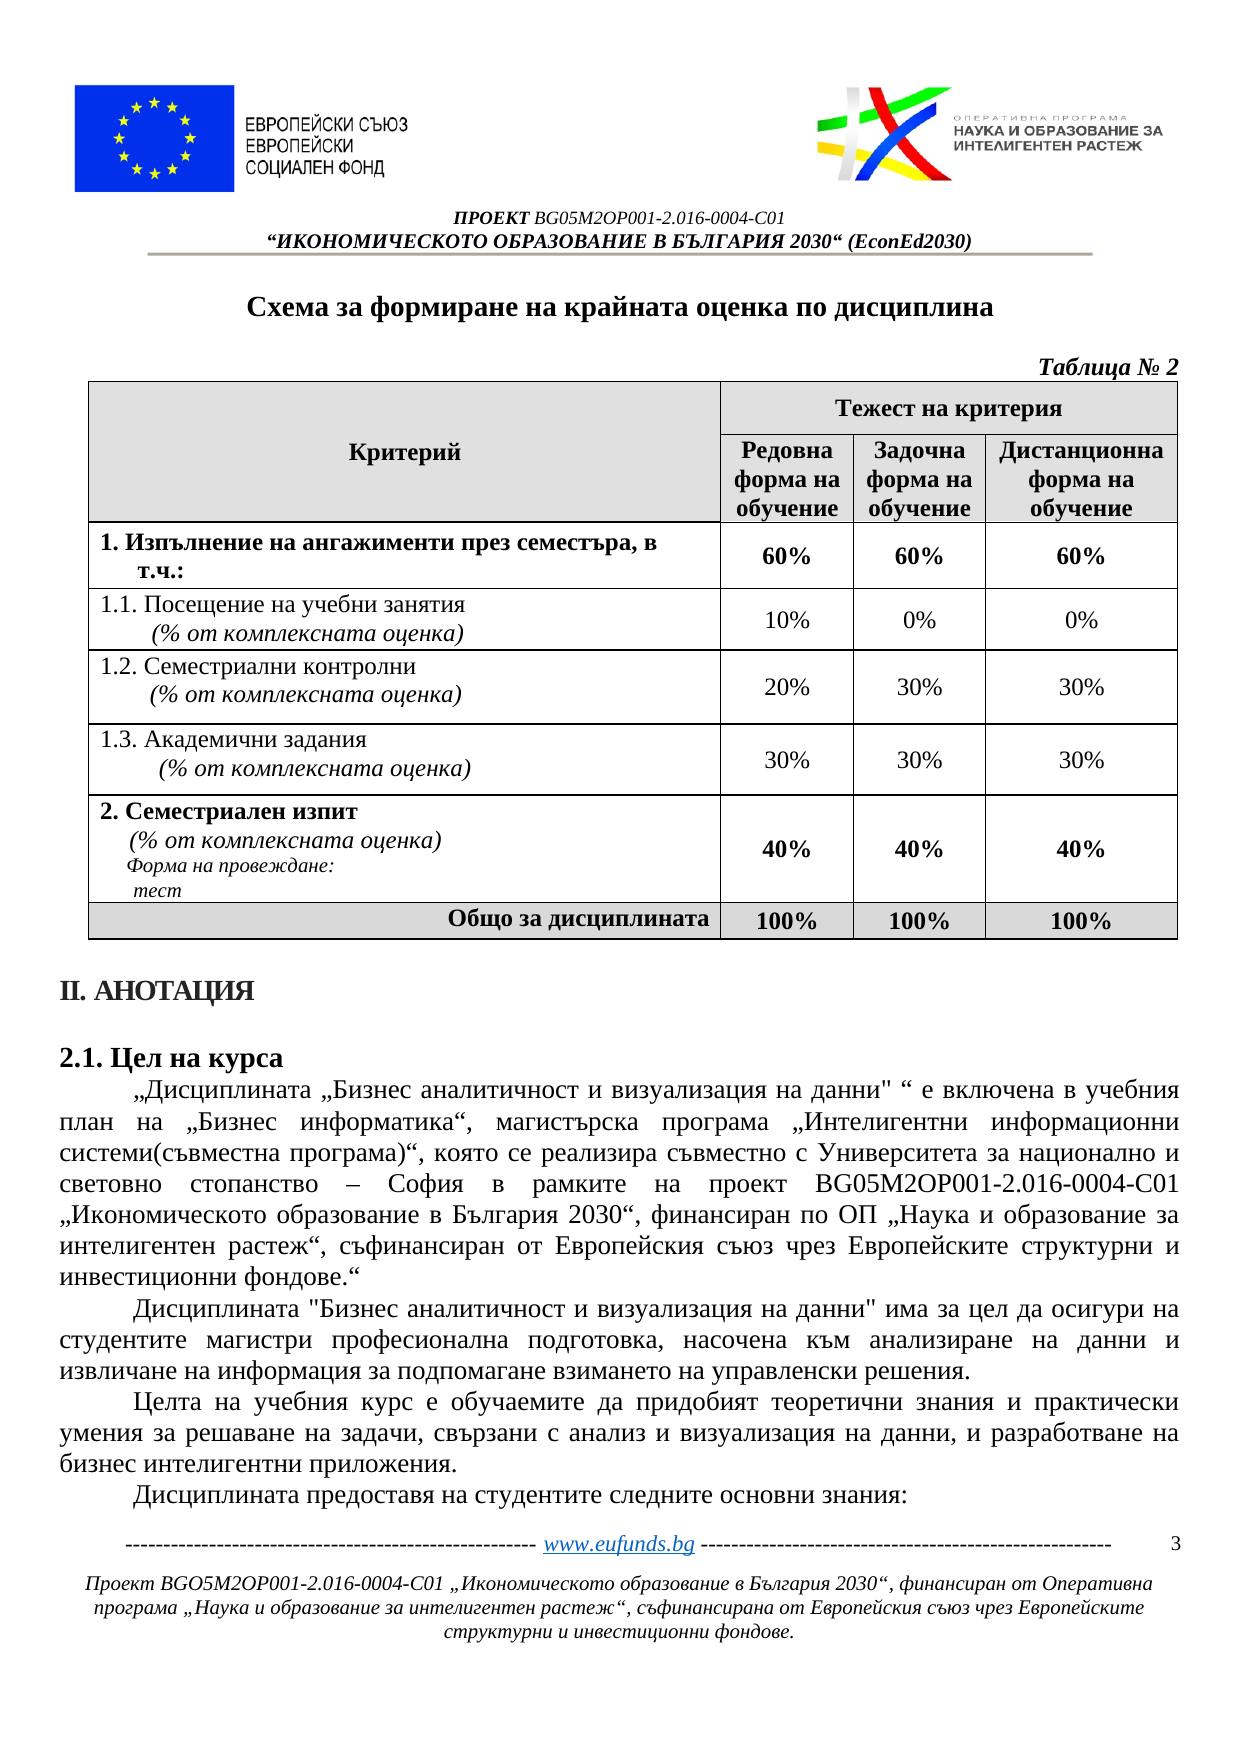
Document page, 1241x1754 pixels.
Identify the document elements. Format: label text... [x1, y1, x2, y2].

table_cell 40% [986, 796, 1177, 902]
table_cell Редовна форма на обучение [721, 435, 853, 521]
text Дисциплината предоставя на студентите следните основни знания: [59, 1478, 1181, 1510]
table_cell 1. Изпълнение на ангажименти през семестъра, в т.ч.: [89, 523, 720, 588]
table_cell 20% [721, 651, 853, 723]
table_cell 30% [986, 651, 1177, 723]
table_cell 0% [986, 589, 1177, 649]
table_cell Посещение на учебни занятия (% от комплексната оценка) [89, 589, 720, 649]
table_cell 10% [721, 589, 853, 649]
table_cell 40% [721, 796, 853, 902]
text „Дисциплината „Бизнес аналитичност и визуализация на данни" “ е включена в учебния план на „Бизнес информатика“, магистърска програма „Интелигентни информационни системи(съвместна програма)“, която се реализира съвместно с Университета за национално и световно стопанство – София в рамките на проект BG05M2OP001-2.016-0004-C01 „Икономическото образование в България 2030“, финансиран по ОП „Наука и образование за интелигентен растеж“, съфинансиран от Европейския съюз чрез Европейските структурни и инвестиционни фондове.“ [59, 1074, 1181, 1292]
text Дисциплината "Бизнес аналитичност и визуализация на данни" има за цел да осигури на студентите магистри професионална подготовка, насочена към анализиране на данни и извличане на информация за подпомагане взимането на управленски решения. [59, 1292, 1181, 1385]
table_cell Общо за дисциплината [89, 903, 720, 938]
table_cell 30% [854, 651, 985, 723]
table_cell 0% [854, 589, 985, 649]
text 2.1. Цел на курса [59, 1040, 1181, 1074]
picture [59, 73, 440, 206]
table_cell 30% [986, 725, 1177, 794]
table_cell 60% [721, 523, 853, 588]
table_cell 60% [986, 523, 1177, 588]
table_cell Дистанционна форма на обучение [986, 435, 1177, 521]
table_cell Задочна форма на обучение [854, 435, 985, 521]
table_cell 60% [854, 523, 985, 588]
text Таблица № 2 [59, 352, 1181, 381]
table_cell 30% [854, 725, 985, 794]
table_cell 1.2. Семестриални контролни (% от комплексната оценка) [89, 651, 720, 723]
text Целта на учебния курс е обучаемите да придобият теоретични знания и практически умения за решаване на задачи, свързани с анализ и визуализация на данни, и разработване на бизнес интелигентни приложения. [59, 1385, 1181, 1478]
text II. Анотация [59, 973, 1181, 1007]
table_cell 2. Семестриален изпит (% от комплексната оценка) Форма на провеждане: тест [89, 796, 720, 902]
table_cell 100% [721, 903, 853, 938]
table_cell 100% [986, 903, 1177, 938]
table_header Критерий [89, 382, 720, 521]
table_cell 1.3. Академични задания (% от комплексната оценка) [89, 725, 720, 794]
table_header Тежест на критерия [721, 382, 1177, 434]
text Схема за формиране на крайната оценка по дисциплина [59, 289, 1181, 323]
table_cell 40% [854, 796, 985, 902]
table_cell 100% [854, 903, 985, 938]
picture [803, 70, 1182, 189]
table_cell 30% [721, 725, 853, 794]
